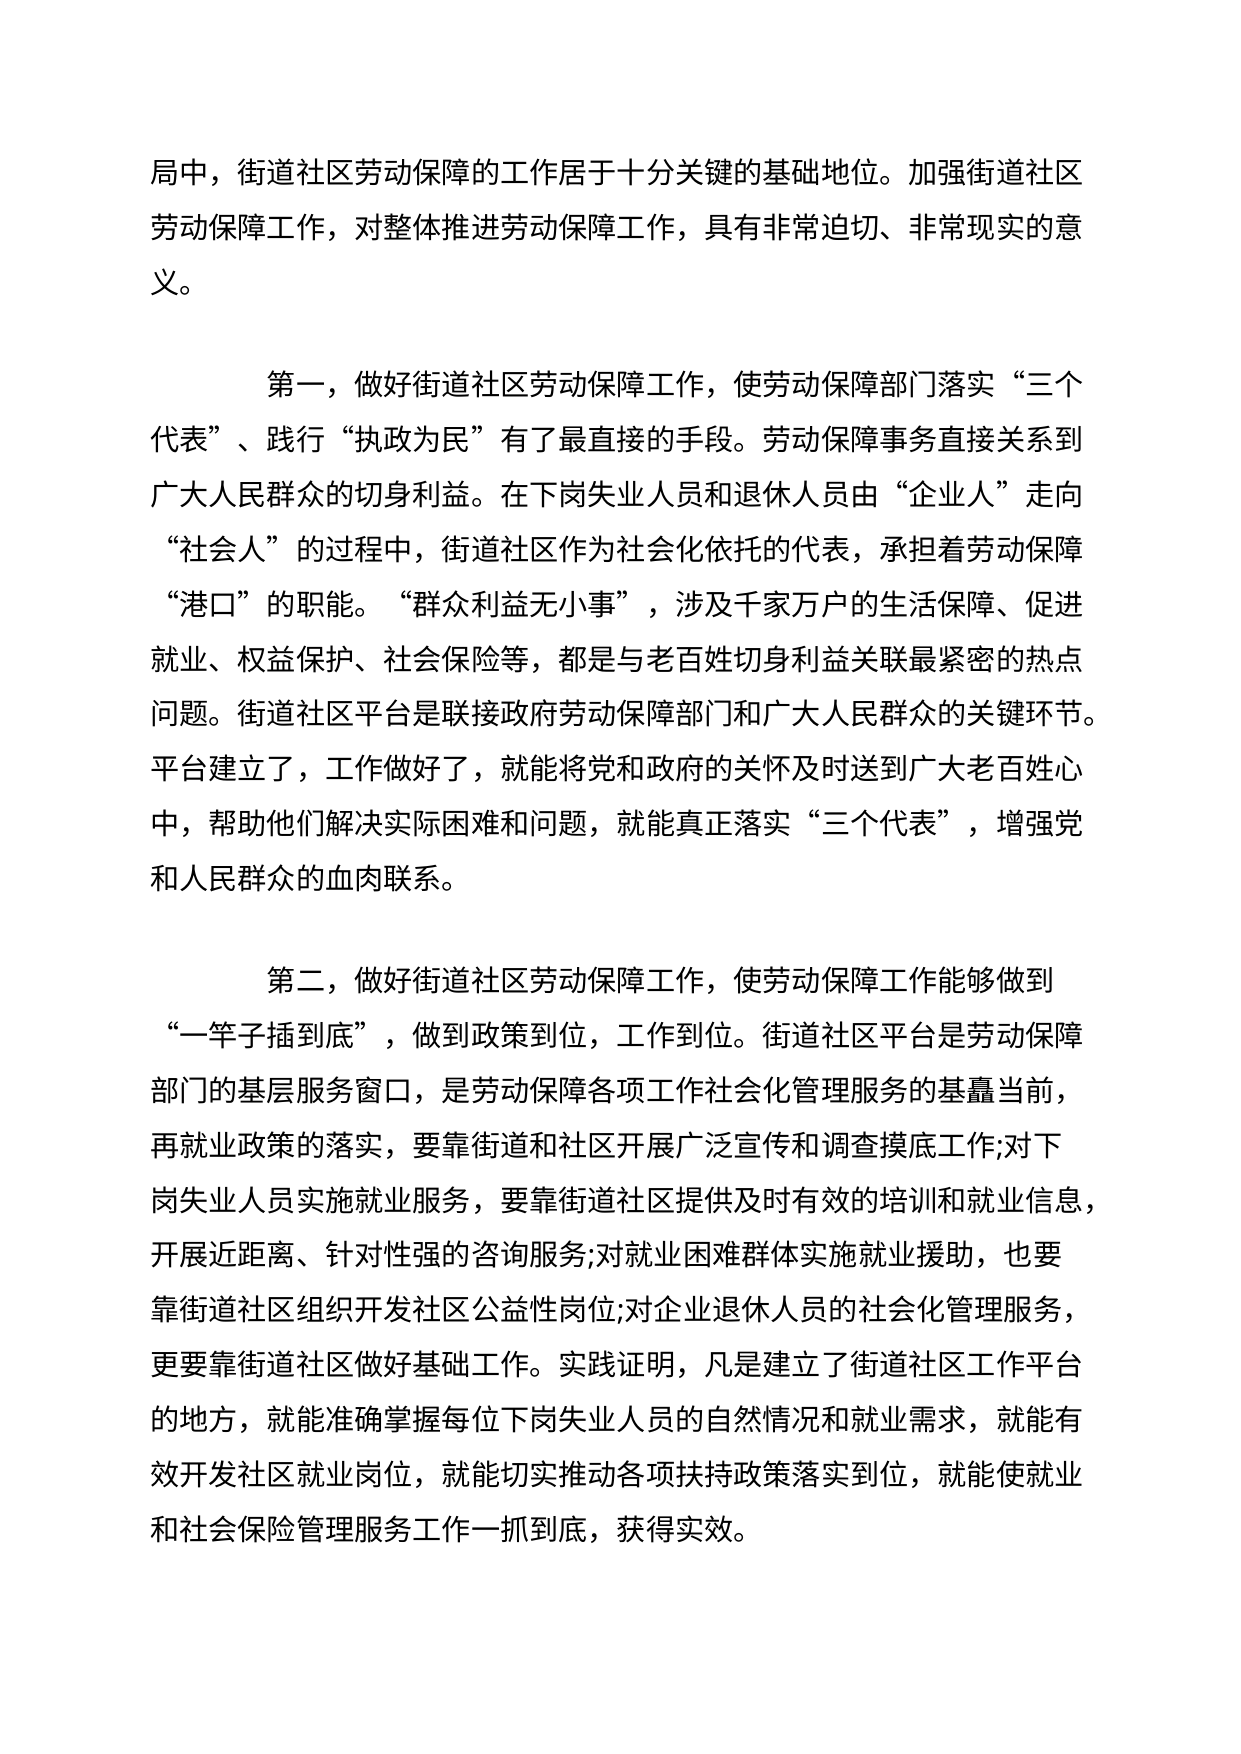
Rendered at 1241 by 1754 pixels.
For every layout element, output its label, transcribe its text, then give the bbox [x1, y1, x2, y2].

text 第一，做好街道社区劳动保障工作，使劳动保障部门落实“三个代表”、践行“执政为民”有了最直接的手段。劳动保障事务直接关系到广大人民群众的切身利益。在下岗失业人员和退休人员由“企业人”走向“社会人”的过程中，街道社区作为社会化依托的代表，承担着劳动保障“港口”的职能。“群众利益无小事”，涉及千家万户的生活保障、促进就业、权益保护、社会保险等，都是与老百姓切身利益关联最紧密的热点问题。街道社区平台是联接政府劳动保障部门和广大人民群众的关键环节。平台建立了，工作做好了，就能将党和政府的关怀及时送到广大老百姓心中，帮助他们解决实际困难和问题，就能真正落实“三个代表”，增强党和人民群众的血肉联系。 [150, 362, 1090, 898]
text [150, 150, 1090, 302]
text 第二，做好街道社区劳动保障工作，使劳动保障工作能够做到“一竿子插到底”，做到政策到位，工作到位。街道社区平台是劳动保障部门的基层服务窗口，是劳动保障各项工作社会化管理服务的基矗当前，再就业政策的落实，要靠街道和社区开展广泛宣传和调查摸底工作;对下岗失业人员实施就业服务，要靠街道社区提供及时有效的培训和就业信息，开展近距离、针对性强的咨询服务;对就业困难群体实施就业援助，也要靠街道社区组织开发社区公益性岗位;对企业退休人员的社会化管理服务，更要靠街道社区做好基础工作。实践证明，凡是建立了街道社区工作平台的地方，就能准确掌握每位下岗失业人员的自然情况和就业需求，就能有效开发社区就业岗位，就能切实推动各项扶持政策落实到位，就能使就业和社会保险管理服务工作一抓到底，获得实效。 [150, 957, 1090, 1549]
